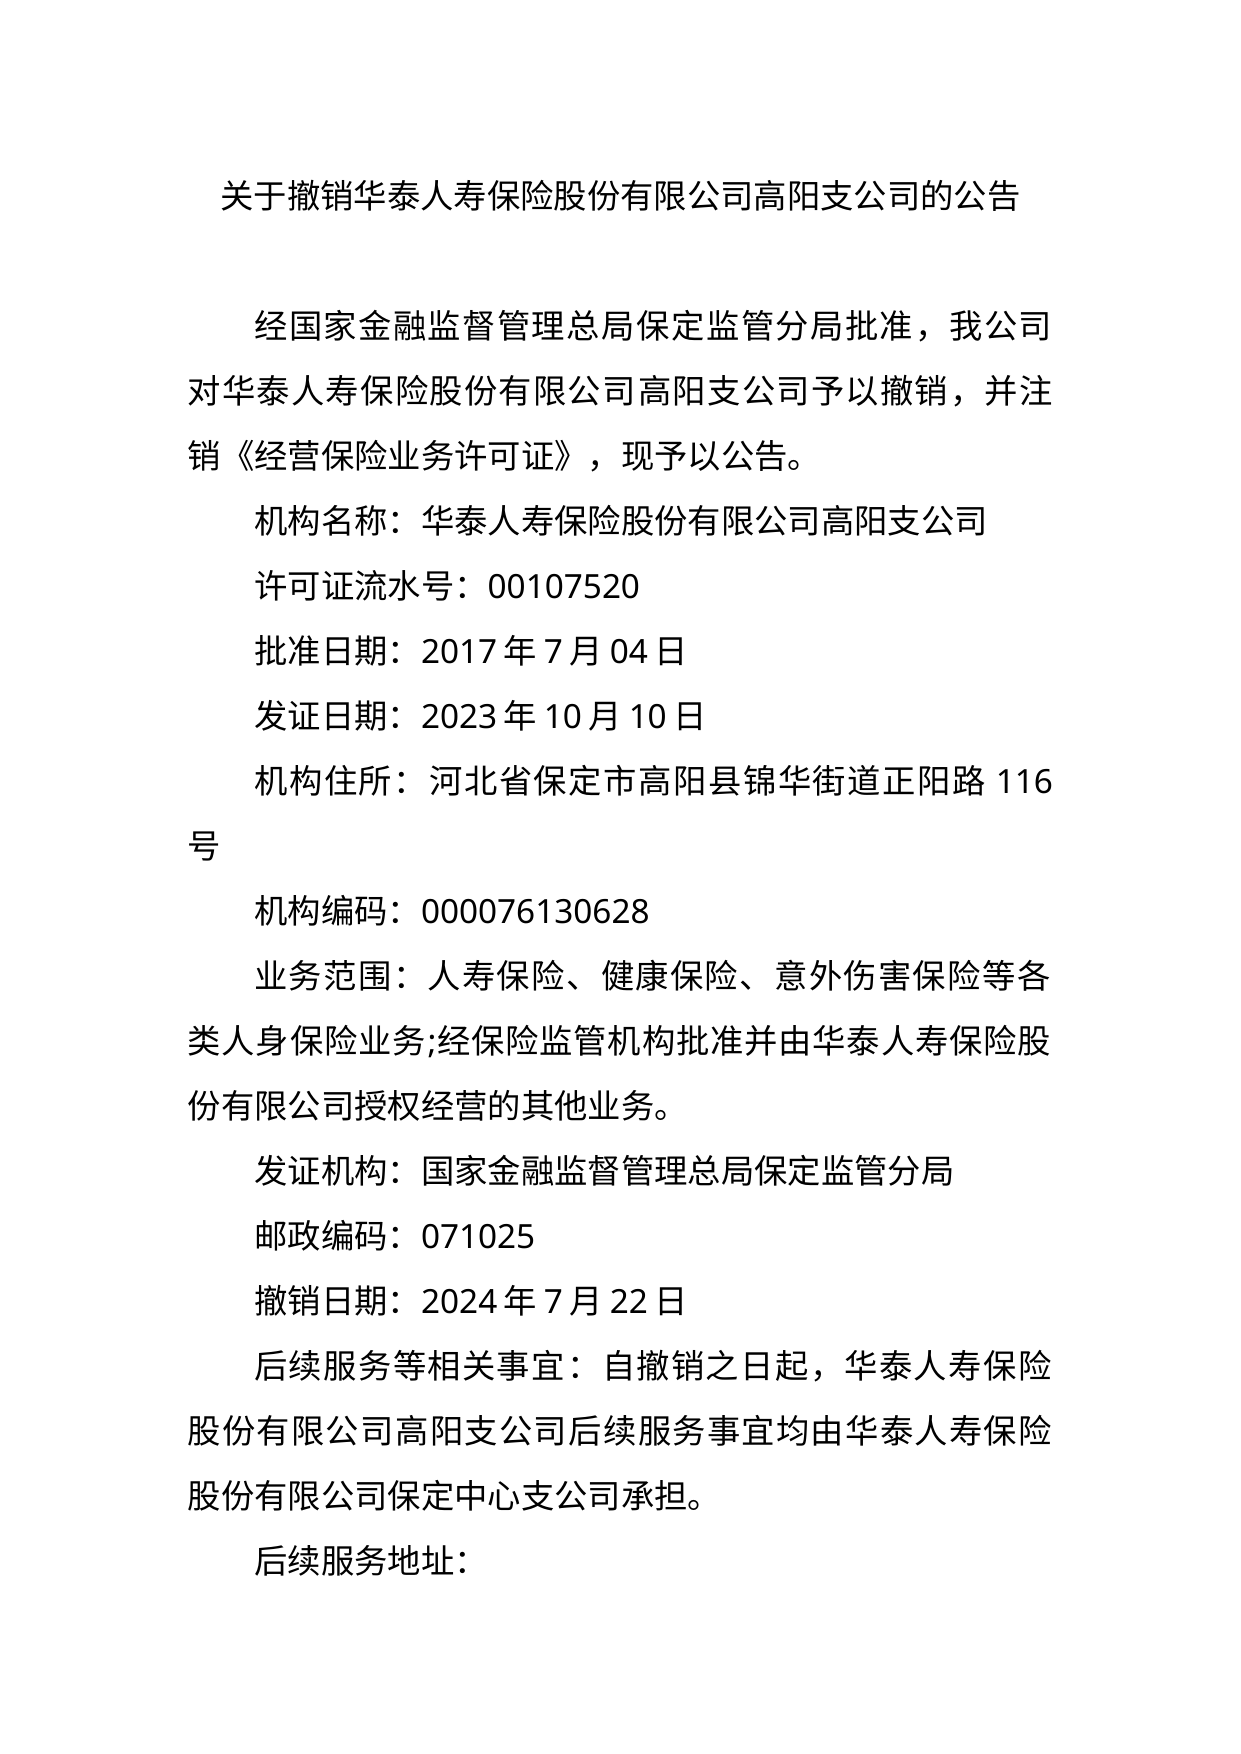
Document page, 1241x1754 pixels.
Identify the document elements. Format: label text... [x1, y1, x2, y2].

text 后续服务地址： [187, 1527, 1053, 1592]
text 发证机构：国家金融监督管理总局保定监管分局 [187, 1137, 1053, 1202]
text 机构住所：河北省保定市高阳县锦华街道正阳路116号 [187, 747, 1053, 877]
text 撤销日期：2024年7月22日 [187, 1267, 1053, 1332]
text 发证日期：2023年10月10日 [187, 682, 1053, 747]
text 许可证流水号：00107520 [187, 552, 1053, 617]
text 机构名称：华泰人寿保险股份有限公司高阳支公司 [187, 487, 1053, 552]
text 后续服务等相关事宜：自撤销之日起，华泰人寿保险股份有限公司高阳支公司后续服务事宜均由华泰人寿保险股份有限公司保定中心支公司承担。 [187, 1332, 1053, 1527]
text 业务范围：人寿保险、健康保险、意外伤害保险等各类人身保险业务;经保险监管机构批准并由华泰人寿保险股份有限公司授权经营的其他业务。 [187, 942, 1053, 1137]
text 机构编码：000076130628 [187, 877, 1053, 942]
text 关于撤销华泰人寿保险股份有限公司高阳支公司的公告 [187, 162, 1053, 227]
text 批准日期：2017年7月04日 [187, 617, 1053, 682]
text 经国家金融监督管理总局保定监管分局批准，我公司对华泰人寿保险股份有限公司高阳支公司予以撤销，并注销《经营保险业务许可证》，现予以公告。 [187, 292, 1053, 487]
text 邮政编码：071025 [187, 1202, 1053, 1267]
